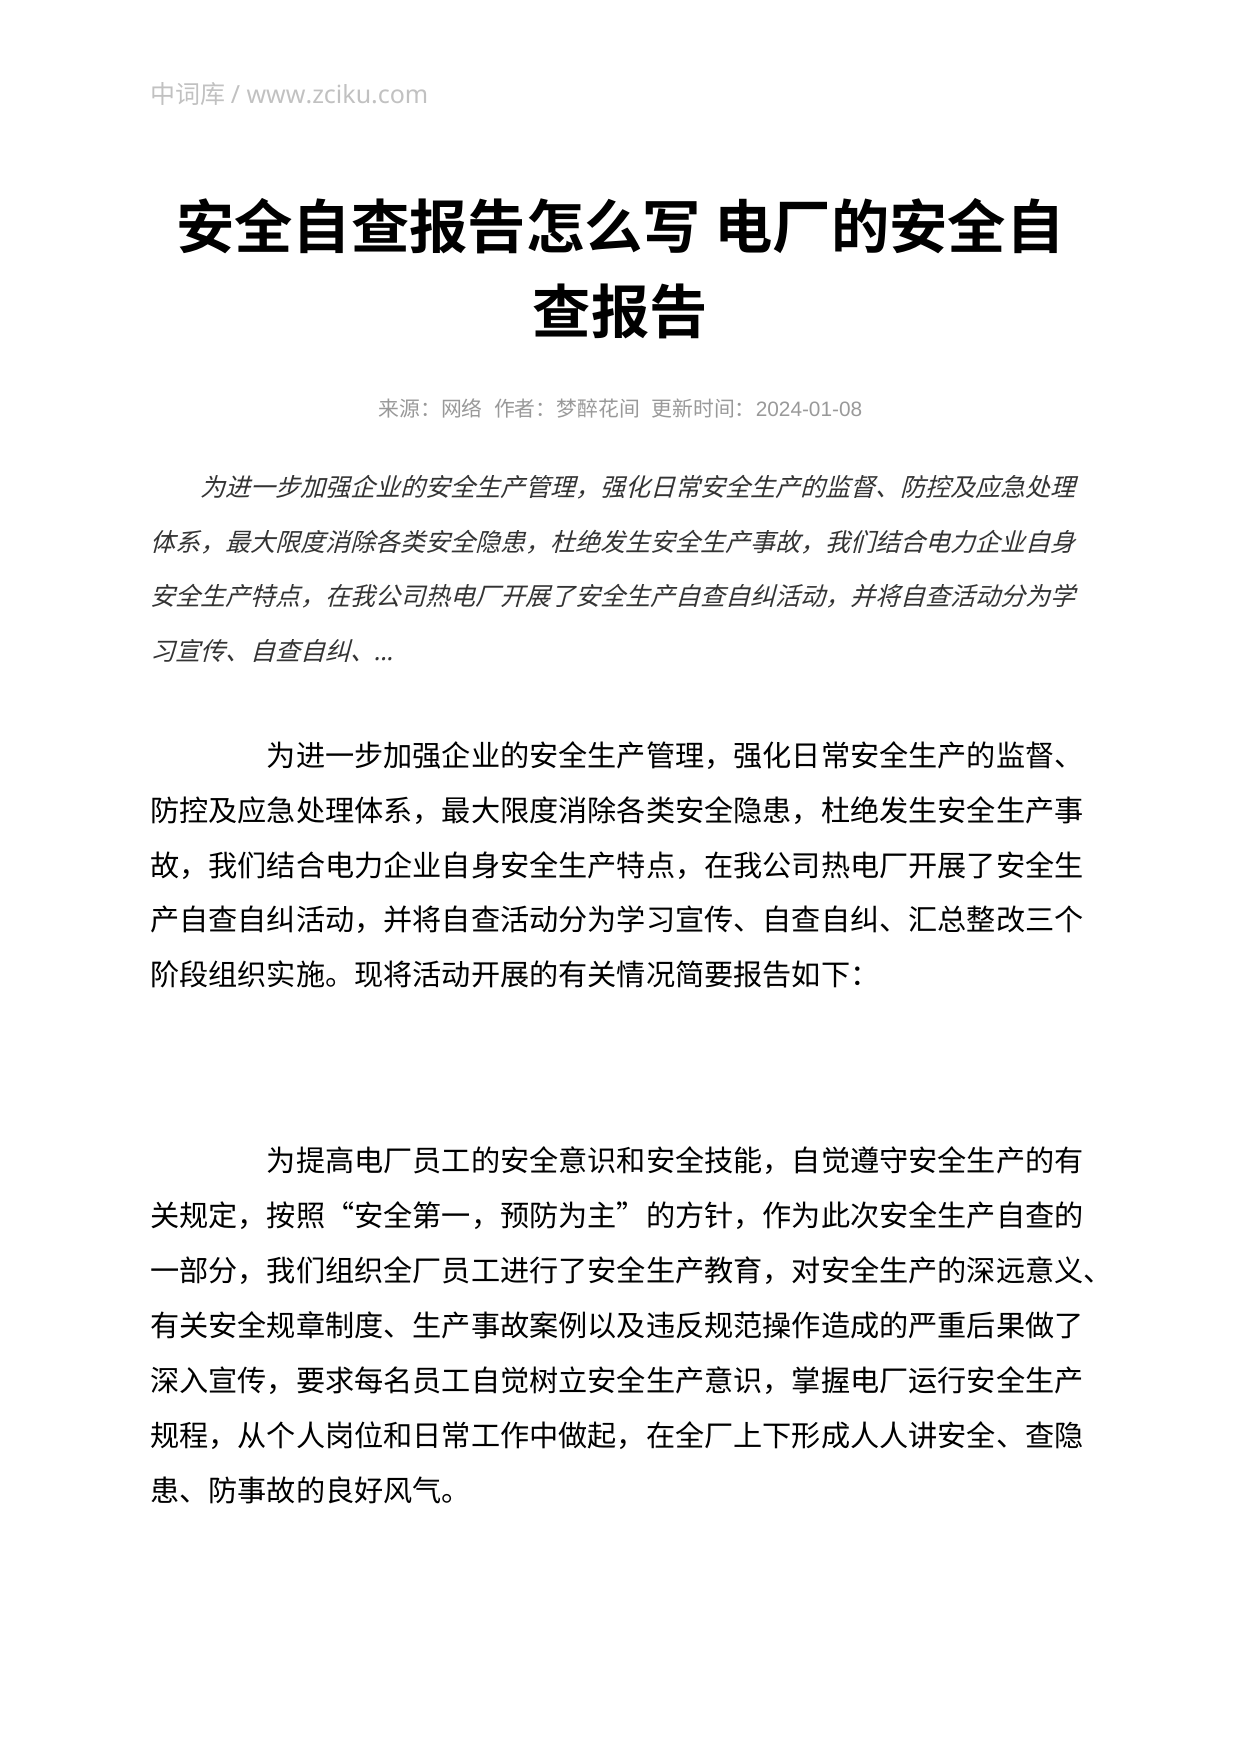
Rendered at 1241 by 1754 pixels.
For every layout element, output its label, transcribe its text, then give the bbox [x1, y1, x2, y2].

text 为进一步加强企业的安全生产管理，强化日常安全生产的监督、防控及应急处理体系，最大限度消除各类安全隐患，杜绝发生安全生产事故，我们结合电力企业自身安全生产特点，在我公司热电厂开展了安全生产自查自纠活动，并将自查活动分为学习宣传、自查自纠、... [150, 468, 1090, 667]
subtitle 安全自查报告怎么写 电厂的安全自查报告 [150, 181, 1090, 350]
text 来源：网络 作者：梦醉花间 更新时间：2024-01-08 [150, 397, 1090, 421]
text 为提高电厂员工的安全意识和安全技能，自觉遵守安全生产的有关规定，按照“安全第一，预防为主”的方针，作为此次安全生产自查的一部分，我们组织全厂员工进行了安全生产教育，对安全生产的深远意义、有关安全规章制度、生产事故案例以及违反规范操作造成的严重后果做了深入宣传，要求每名员工自觉树立安全生产意识，掌握电厂运行安全生产规程，从个人岗位和日常工作中做起，在全厂上下形成人人讲安全、查隐患、防事故的良好风气。 [150, 1138, 1090, 1509]
text 为进一步加强企业的安全生产管理，强化日常安全生产的监督、防控及应急处理体系，最大限度消除各类安全隐患，杜绝发生安全生产事故，我们结合电力企业自身安全生产特点，在我公司热电厂开展了安全生产自查自纠活动，并将自查活动分为学习宣传、自查自纠、汇总整改三个阶段组织实施。现将活动开展的有关情况简要报告如下： [150, 732, 1090, 994]
